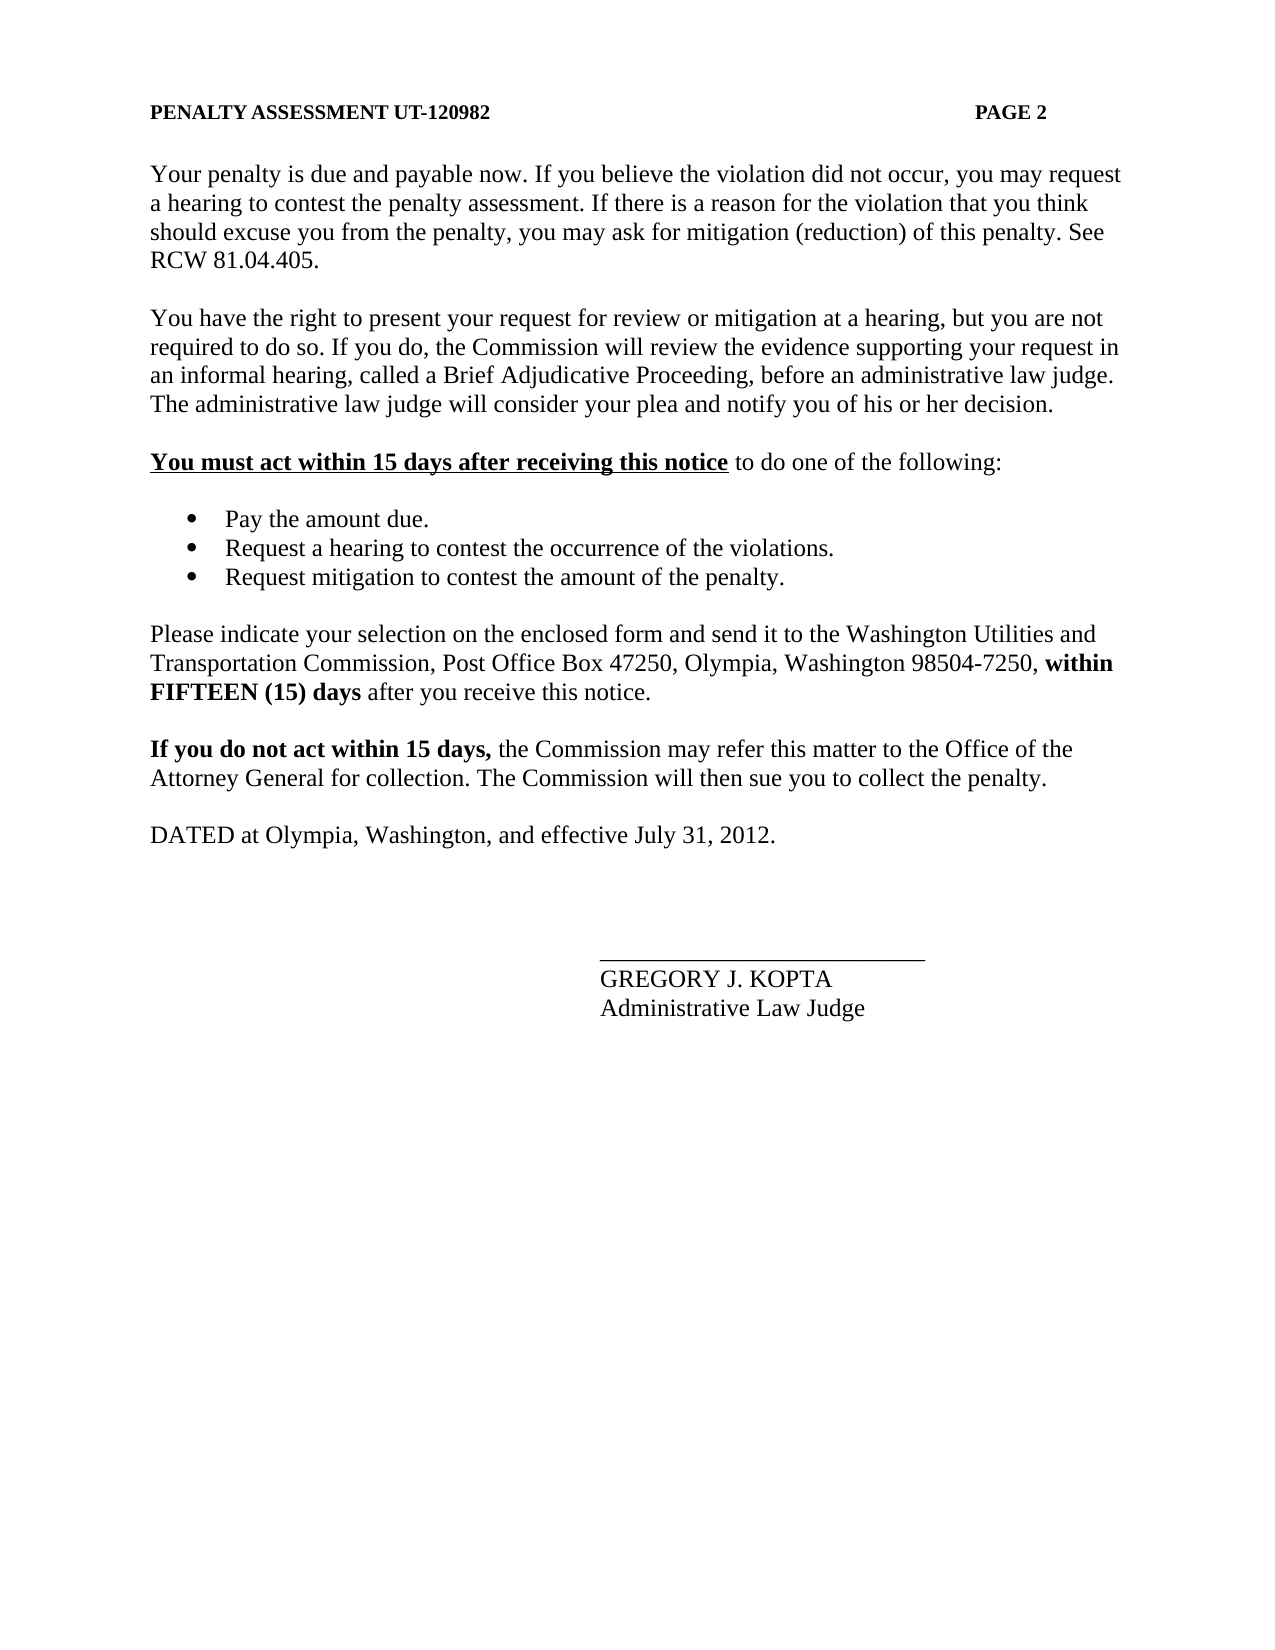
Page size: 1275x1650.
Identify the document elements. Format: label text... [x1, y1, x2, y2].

text You have the right to present your request for review or mitigation at a hearing, but you are not required to do so. If you do, the Commission will review the evidence supporting your request in an informal hearing, called a Brief Adjudicative Proceeding, before an administrative law judge. The administrative law judge will consider your plea and notify you of his or her decision. [150, 303, 1125, 418]
list Pay the amount due. [187, 504, 1125, 533]
text Administrative Law Judge [525, 993, 1125, 1022]
text You must act within 15 days after receiving this notice to do one of the following: [150, 447, 1125, 475]
text GREGORY J. KOPTA [150, 964, 1125, 993]
text Your penalty is due and payable now. If you believe the violation did not occur, you may request a hearing to contest the penalty assessment. If there is a reason for the violation that you think should excuse you from the penalty, you may ask for mitigation (reduction) of this penalty. See RCW 81.04.405. [150, 159, 1125, 274]
list Request a hearing to contest the occurrence of the violations. [187, 533, 1125, 562]
text Please indicate your selection on the enclosed form and send it to the Washington Utilities and Transportation Commission, Post Office Box 47250, Olympia, Washington 98504-7250, within FIFTEEN (15) days after you receive this notice. [150, 619, 1125, 705]
text __________________________ [150, 935, 1125, 964]
list Request mitigation to contest the amount of the penalty. [187, 562, 1125, 590]
text DATED at Olympia, Washington, and effective July 31, 2012. [150, 820, 1125, 849]
text If you do not act within 15 days, the Commission may refer this matter to the Office of the Attorney General for collection. The Commission will then sue you to collect the penalty. [150, 734, 1125, 792]
